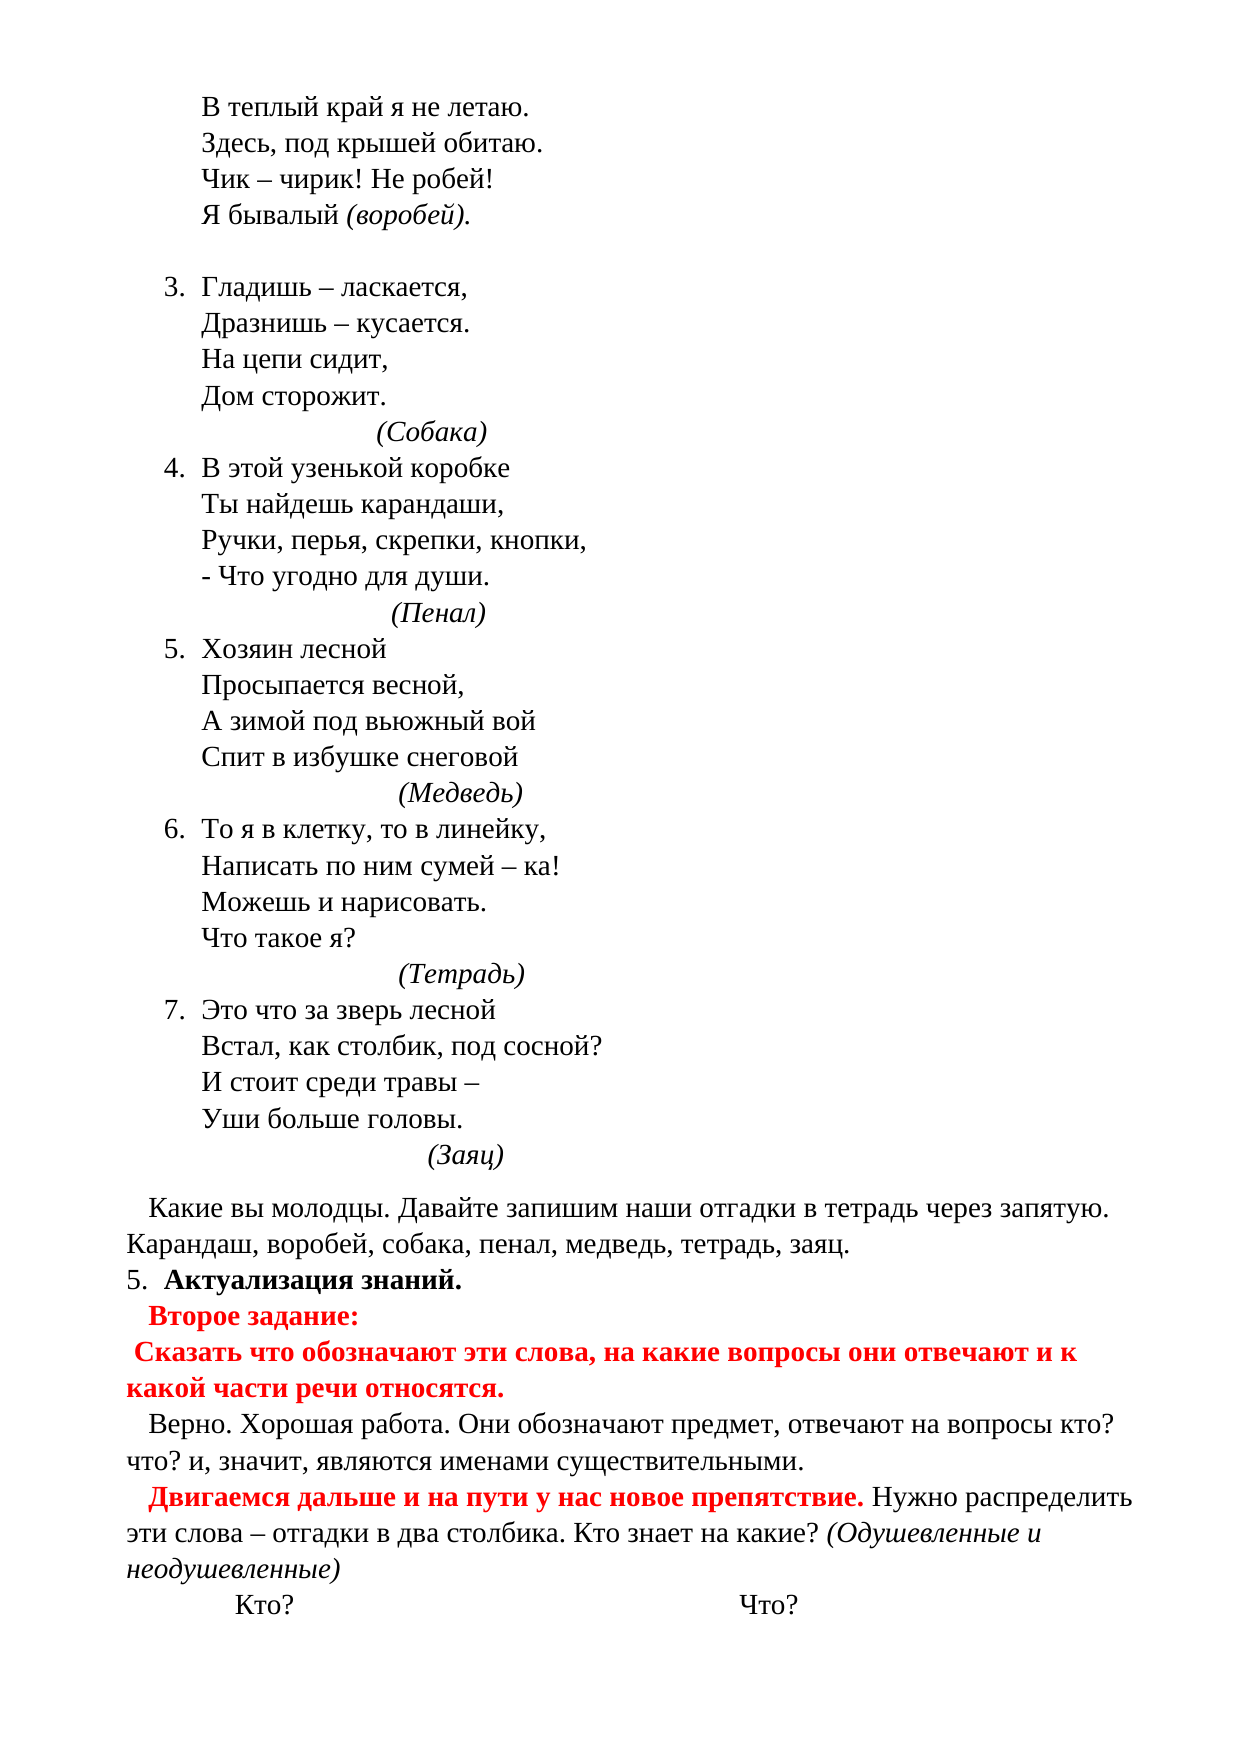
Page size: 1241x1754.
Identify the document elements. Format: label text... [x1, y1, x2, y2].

list Уши больше головы. [201, 1101, 1137, 1134]
list Дразнишь – кусается. [201, 306, 1137, 339]
list (Заяц) [201, 1137, 1137, 1170]
list - Что угодно для души. [201, 558, 1137, 592]
list Здесь, под крышей обитаю. [201, 125, 1137, 158]
list Спит в избушке снеговой [201, 739, 1137, 773]
text Кто? Что? [89, 1587, 1137, 1621]
list Встал, как столбик, под сосной? [201, 1028, 1137, 1062]
list Что такое я? [201, 920, 1137, 953]
text Двигаемся дальше и на пути у нас новое препятствие. Нужно распределить эти слова – отгадки в два столбика. Кто знает на какие? (Одушевленные и неодушевленные) [126, 1479, 1137, 1585]
list (Собака) [201, 414, 1137, 447]
list Хозяин лесной [164, 631, 1137, 664]
text Сказать что обозначают эти слова, на какие вопросы они отвечают и к какой части речи относятся. [126, 1334, 1137, 1404]
list Это что за зверь лесной [164, 992, 1137, 1026]
list Чик – чирик! Не робей! [201, 161, 1137, 194]
list Ручки, перья, скрепки, кнопки, [201, 522, 1137, 556]
list Гладишь – ласкается, [164, 269, 1137, 303]
list То я в клетку, то в линейку, [164, 812, 1137, 845]
list Написать по ним сумей – ка! [201, 848, 1137, 881]
list Можешь и нарисовать. [201, 884, 1137, 917]
list На цепи сидит, [201, 342, 1137, 375]
list В теплый край я не летаю. [201, 89, 1137, 122]
list (Тетрадь) [201, 956, 1137, 990]
list В этой узенькой коробке [164, 450, 1137, 484]
list (Пенал) [201, 595, 1137, 628]
list И стоит среди травы – [201, 1064, 1137, 1098]
list Дом сторожит. [201, 378, 1137, 411]
text Какие вы молодцы. Давайте запишим наши отгадки в тетрадь через запятую. Карандаш, воробей, собака, пенал, медведь, тетрадь, заяц. [126, 1190, 1137, 1259]
list Я бывалый (воробей). [201, 197, 1137, 231]
list Ты найдешь карандаши, [201, 486, 1137, 520]
list Просыпается весной, [201, 667, 1137, 701]
text Второе задание: [126, 1298, 1137, 1332]
text Верно. Хорошая работа. Они обозначают предмет, отвечают на вопросы кто? что? и, значит, являются именами существительными. [126, 1407, 1137, 1476]
list А зимой под вьюжный вой [201, 703, 1137, 737]
list (Медведь) [201, 775, 1137, 809]
list Актуализация знаний. [126, 1262, 1137, 1296]
